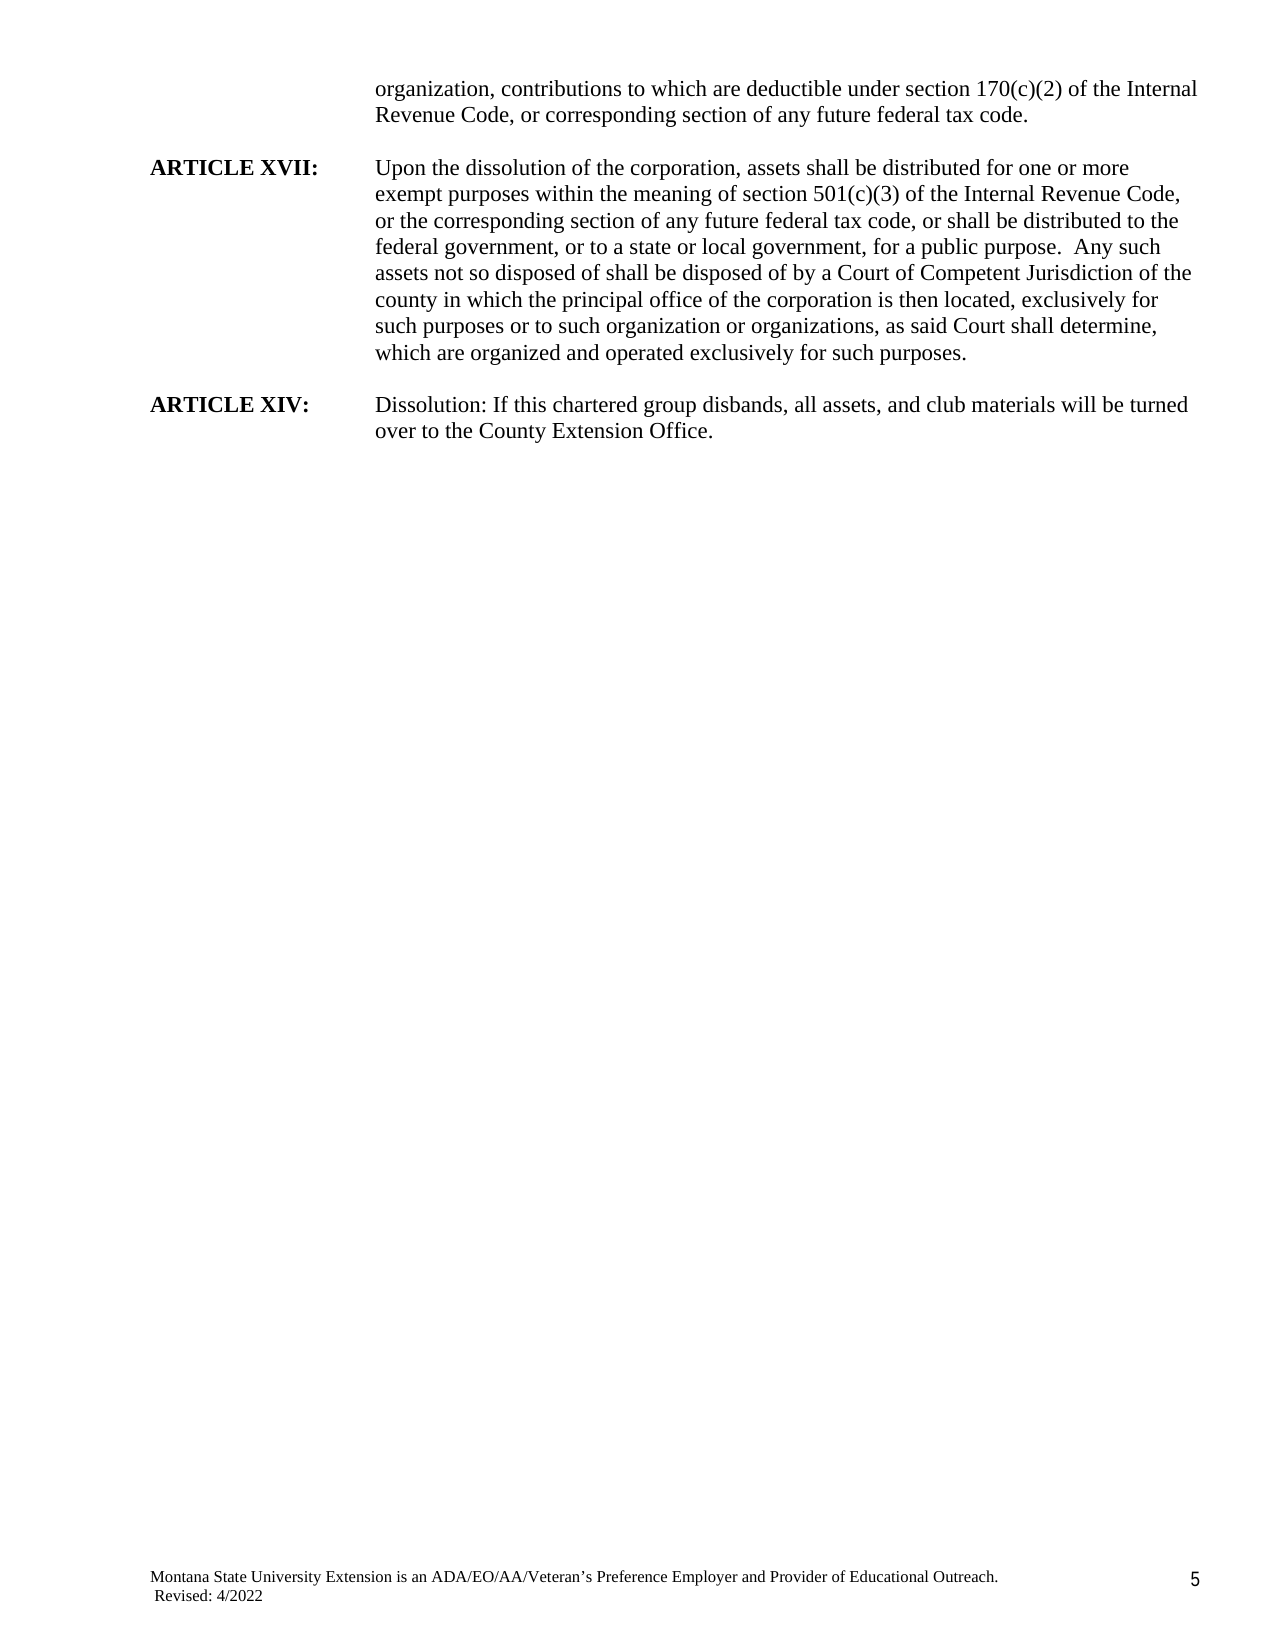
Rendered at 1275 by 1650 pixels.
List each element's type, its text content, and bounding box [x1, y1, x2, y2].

text ARTICLE XIV: Dissolution: If this chartered group disbands, all assets, and club materials will be turned over to the County Extension Office. [150, 391, 1200, 444]
text ARTICLE XVII: Upon the dissolution of the corporation, assets shall be distributed for one or more exempt purposes within the meaning of section 501(c)(3) of the Internal Revenue Code, or the corresponding section of any future federal tax code, or shall be distributed to the federal government, or to a state or local government, for a public purpose. Any such assets not so disposed of shall be disposed of by a Court of Competent Jurisdiction of the county in which the principal office of the corporation is then located, exclusively for such purposes or to such organization or organizations, as said Court shall determine, which are organized and operated exclusively for such purposes. [150, 154, 1200, 365]
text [150, 75, 1200, 128]
